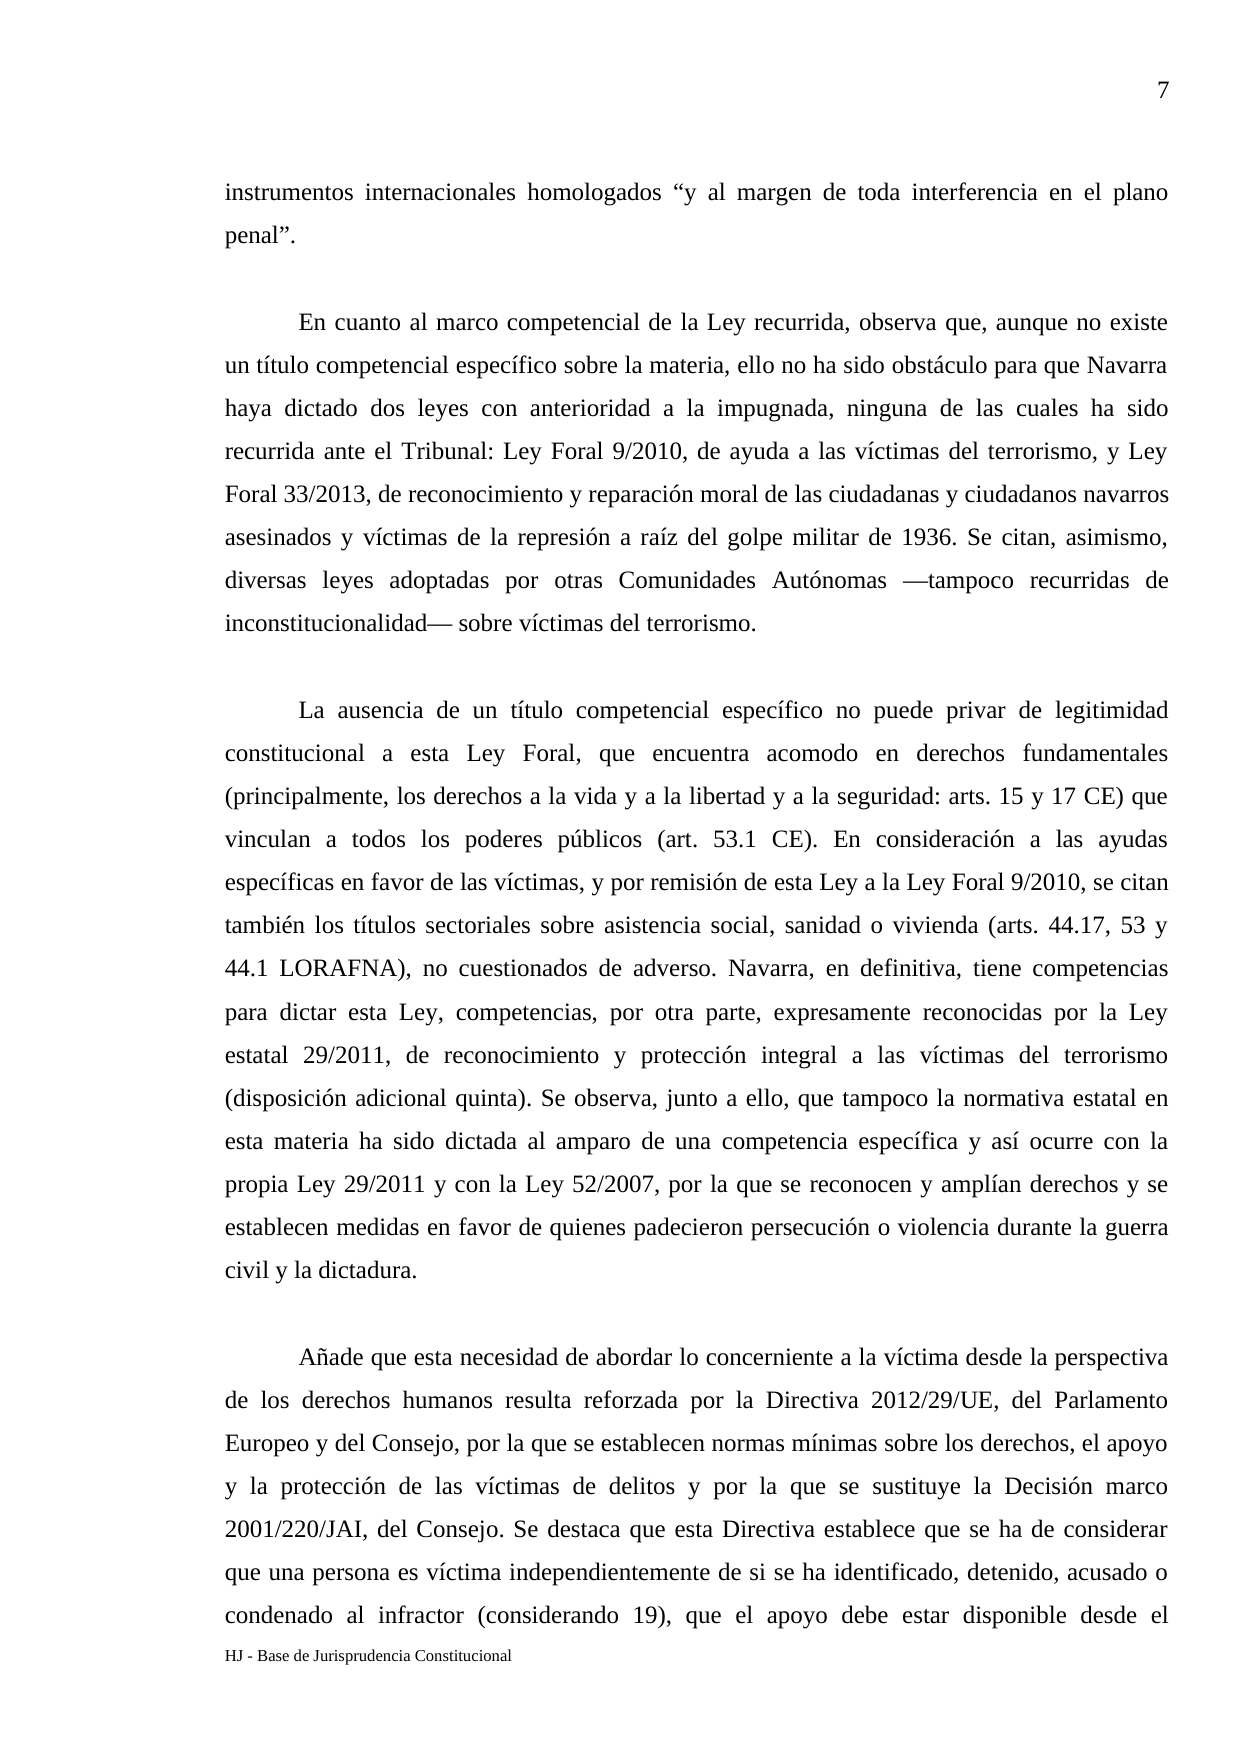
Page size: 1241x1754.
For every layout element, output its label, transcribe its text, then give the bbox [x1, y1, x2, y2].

text En cuanto al marco competencial de la Ley recurrida, observa que, aunque no existe un título competencial específico sobre la materia, ello no ha sido obstáculo para que Navarra haya dictado dos leyes con anterioridad a la impugnada, ninguna de las cuales ha sido recurrida ante el Tribunal: Ley Foral 9/2010, de ayuda a las víctimas del terrorismo, y Ley Foral 33/2013, de reconocimiento y reparación moral de las ciudadanas y ciudadanos navarros asesinados y víctimas de la represión a raíz del golpe militar de 1936. Se citan, asimismo, diversas leyes adoptadas por otras Comunidades Autónomas —tampoco recurridas de inconstitucionalidad— sobre víctimas del terrorismo. [224, 307, 1169, 637]
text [224, 177, 1169, 249]
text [224, 1342, 1169, 1629]
text La ausencia de un título competencial específico no puede privar de legitimidad constitucional a esta Ley Foral, que encuentra acomodo en derechos fundamentales (principalmente, los derechos a la vida y a la libertad y a la seguridad: arts. 15 y 17 CE) que vinculan a todos los poderes públicos (art. 53.1 CE). En consideración a las ayudas específicas en favor de las víctimas, y por remisión de esta Ley a la Ley Foral 9/2010, se citan también los títulos sectoriales sobre asistencia social, sanidad o vivienda (arts. 44.17, 53 y 44.1 LORAFNA), no cuestionados de adverso. Navarra, en definitiva, tiene competencias para dictar esta Ley, competencias, por otra parte, expresamente reconocidas por la Ley estatal 29/2011, de reconocimiento y protección integral a las víctimas del terrorismo (disposición adicional quinta). Se observa, junto a ello, que tampoco la normativa estatal en esta materia ha sido dictada al amparo de una competencia específica y así ocurre con la propia Ley 29/2011 y con la Ley 52/2007, por la que se reconocen y amplían derechos y se establecen medidas en favor de quienes padecieron persecución o violencia durante la guerra civil y la dictadura. [224, 695, 1169, 1284]
